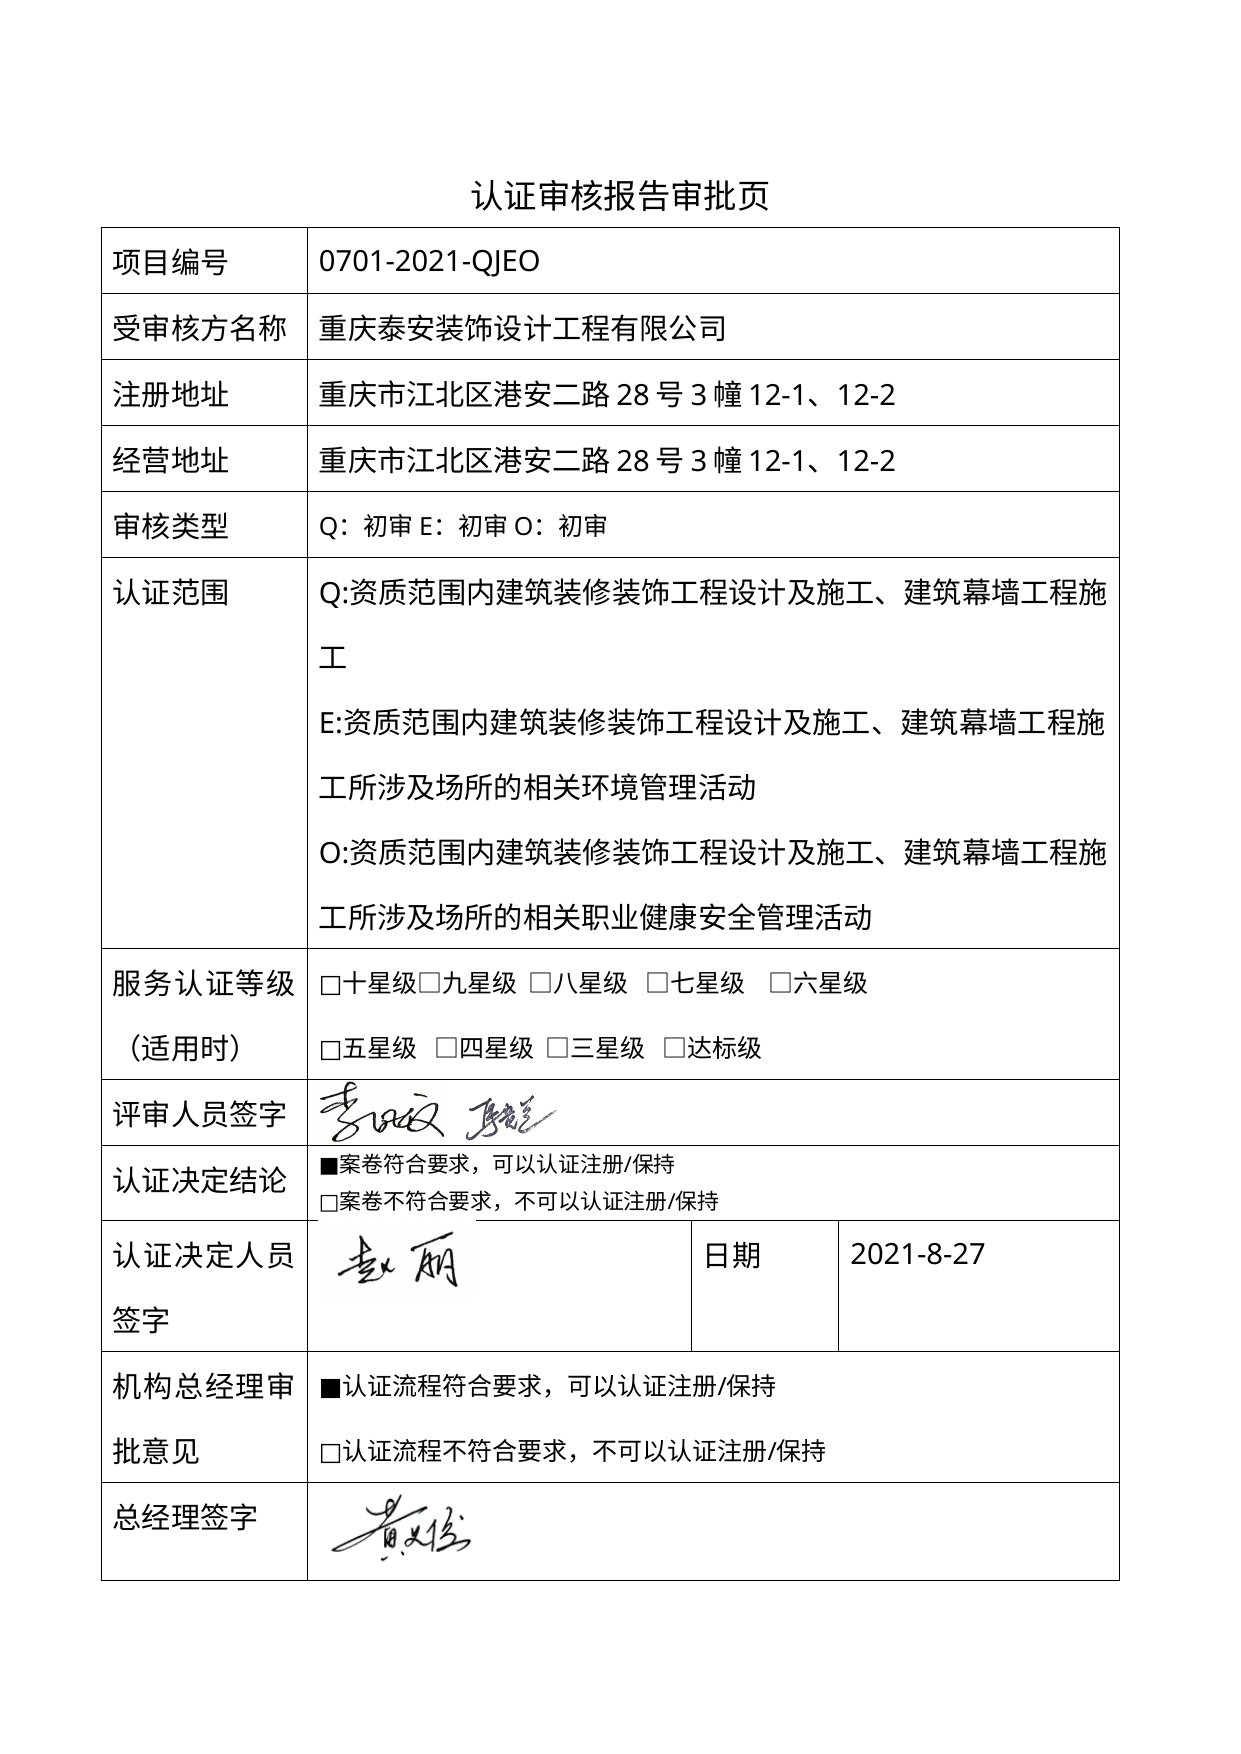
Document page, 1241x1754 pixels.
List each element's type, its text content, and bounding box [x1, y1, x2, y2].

picture [318, 1080, 570, 1143]
table_header 项目编号 [102, 228, 307, 293]
table_cell 服务认证等级（适用时） [102, 949, 307, 1079]
table_cell 经营地址 [102, 426, 307, 491]
picture [318, 1220, 476, 1299]
picture [318, 1482, 488, 1572]
table_cell 重庆市江北区港安二路28号3幢12-1、12-2 [308, 360, 1119, 425]
table_cell 评审人员签字 [102, 1080, 307, 1145]
table_cell 注册地址 [102, 360, 307, 425]
table_cell ■案卷符合要求，可以认证注册/保持 □案卷不符合要求，不可以认证注册/保持 [308, 1146, 1119, 1220]
table_cell [308, 1080, 1119, 1145]
table_cell [308, 1483, 1119, 1580]
table_cell □十星级□九星级 □八星级 □七星级 □六星级 □五星级 □四星级 □三星级 □达标级 [308, 949, 1119, 1079]
table_cell 日期 [692, 1221, 838, 1351]
table_header 0701-2021-QJEO [308, 228, 1119, 293]
table_cell ■认证流程符合要求，可以认证注册/保持 □认证流程不符合要求，不可以认证注册/保持 [308, 1352, 1119, 1482]
table_cell 2021-8-27 [839, 1221, 1119, 1351]
table_cell 重庆市江北区港安二路28号3幢12-1、12-2 [308, 426, 1119, 491]
table_cell 受审核方名称 [102, 294, 307, 359]
table_cell 认证决定人员签字 [102, 1221, 307, 1351]
table_cell 重庆泰安装饰设计工程有限公司 [308, 294, 1119, 359]
table_cell Q:资质范围内建筑装修装饰工程设计及施工、建筑幕墙工程施工 E:资质范围内建筑装修装饰工程设计及施工、建筑幕墙工程施工所涉及场所的相关环境管理活动 O:资质范围内建筑装修装饰工程设计及施工、建筑幕墙工程施工所涉及场所的相关职业健康安全管理活动 [308, 558, 1119, 948]
table_cell 总经理签字 [102, 1483, 307, 1580]
table_cell 审核类型 [102, 492, 307, 557]
table_cell Q：初审 E：初审 O：初审 [308, 492, 1119, 557]
table_cell [308, 1221, 691, 1351]
table_cell 认证范围 [102, 558, 307, 948]
table_cell 机构总经理审批意见 [102, 1352, 307, 1482]
text 认证审核报告审批页 [112, 162, 1128, 227]
table_cell 认证决定结论 [102, 1146, 307, 1220]
